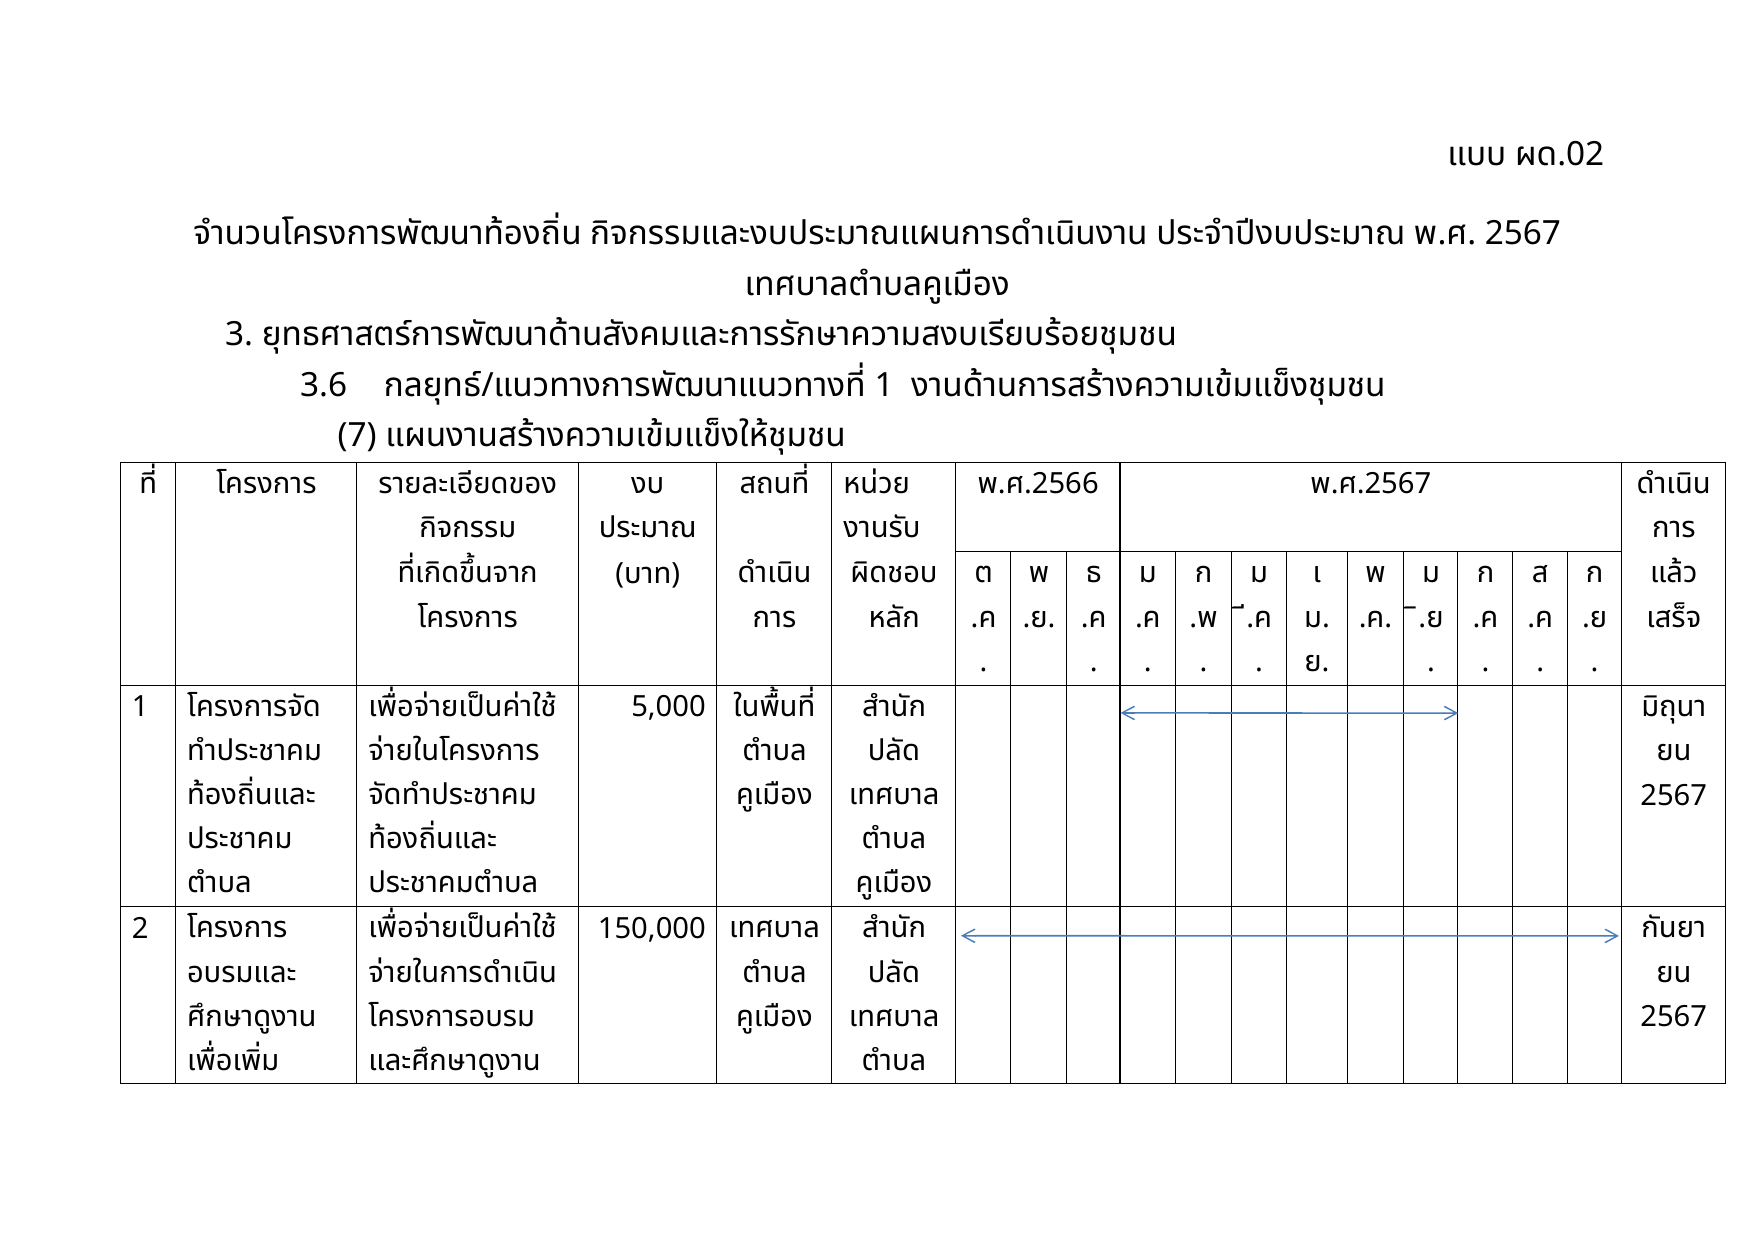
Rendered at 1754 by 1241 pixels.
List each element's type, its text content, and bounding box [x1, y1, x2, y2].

table_cell ส.ค. [1513, 552, 1567, 684]
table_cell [357, 907, 578, 1083]
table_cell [832, 907, 955, 1083]
table_cell 150,000 [579, 907, 716, 1083]
list (7) แผนงานสร้างความเข้มแข็งให้ชุมชน [337, 411, 1604, 462]
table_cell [176, 907, 356, 1083]
table_cell ก.ย. [1568, 552, 1621, 684]
table_cell [1176, 686, 1231, 712]
table_cell [1348, 714, 1403, 906]
table_cell 2 [121, 907, 175, 1083]
table_header สถนที่ [717, 463, 831, 551]
table_cell [1121, 937, 1175, 1083]
table_cell ก.พ. [1176, 552, 1231, 684]
table_cell [1176, 714, 1231, 906]
table_cell [1287, 686, 1347, 712]
table_cell (บาท) [579, 551, 716, 684]
table_cell [1067, 686, 1119, 906]
table_cell [1513, 907, 1567, 935]
table_cell [1232, 714, 1286, 906]
table_cell โครงการจัดทำประชาคมท้องถิ่นและประชาคมตำบล [176, 686, 356, 906]
table_cell [1011, 937, 1066, 1083]
table_cell [1287, 714, 1347, 906]
table_cell [1287, 937, 1347, 1083]
table_cell สำนักปลัดเทศบาล ตำบลคูเมือง [832, 686, 955, 906]
table_cell [956, 686, 1010, 906]
table_cell [1011, 686, 1066, 906]
table_cell [1067, 937, 1119, 1083]
table_cell แล้วเสร็จ [1622, 551, 1725, 684]
table_cell [121, 551, 175, 684]
table_cell [1348, 686, 1403, 712]
table_header งบประมาณ [579, 463, 716, 551]
text จำนวนโครงการพัฒนาท้องถิ่น กิจกรรมและงบประมาณแผนการดำเนินงาน ประจำปีงบประมาณ พ.ศ. 2567 [150, 209, 1604, 259]
table_header ที่ [121, 463, 175, 551]
table_cell [1404, 714, 1457, 906]
table_cell ที่เกิดขึ้นจากโครงการ [357, 551, 578, 684]
table_cell 5,000 [579, 686, 716, 906]
table_cell [1232, 686, 1286, 712]
table_cell [176, 551, 356, 684]
table_cell ต.ค. [956, 552, 1010, 684]
table_cell [1121, 907, 1175, 935]
table_cell [1121, 714, 1175, 906]
table_cell [1513, 686, 1567, 906]
table_cell ในพื้นที่ตำบล คูเมือง [717, 686, 831, 906]
table_cell [1176, 907, 1231, 935]
table_cell มี.ค. [1232, 552, 1286, 684]
table_cell [1404, 686, 1457, 712]
table_cell ดำเนินการ [717, 551, 831, 684]
table_header พ.ศ.2566 [956, 463, 1119, 551]
table_header โครงการ [176, 463, 356, 551]
table_header ดำเนินการ [1622, 463, 1725, 551]
table_cell [1348, 907, 1403, 935]
table_cell [1176, 937, 1231, 1083]
table_cell เพื่อจ่ายเป็นค่าใช้จ่ายในโครงการจัดทำประชาคมท้องถิ่นและประชาคมตำบล [357, 686, 578, 906]
table_cell [1348, 937, 1403, 1083]
table_header หน่วยงานรับ [832, 463, 955, 551]
table_cell [1404, 937, 1457, 1083]
table_cell [1011, 907, 1066, 934]
table_cell พ.ย. [1011, 552, 1066, 684]
table_cell [1067, 907, 1119, 934]
list กลยุทธ์/แนวทางการพัฒนาแนวทางที่ 1 งานด้านการสร้างความเข้มแข็งชุมชน [300, 361, 1604, 411]
table_cell ม.ค. [1121, 552, 1175, 684]
table_cell ก.ค. [1458, 552, 1512, 684]
table_cell [1513, 937, 1567, 1083]
table_cell เม.ย. [1287, 552, 1347, 684]
table_cell [1568, 907, 1621, 1083]
table_cell [1287, 907, 1347, 935]
table_cell กันยายน 2567 [1622, 907, 1725, 1083]
table_cell มิถุนายน 2567 [1622, 686, 1725, 906]
table_cell [1404, 907, 1457, 935]
table_cell [1568, 686, 1621, 906]
table_cell [1121, 686, 1175, 712]
text 3. ยุทธศาสตร์การพัฒนาด้านสังคมและการรักษาความสงบเรียบร้อยชุมชน [150, 310, 1604, 361]
table_cell [1458, 686, 1512, 906]
table_header รายละเอียดของกิจกรรม [357, 463, 578, 551]
table_cell [1232, 937, 1286, 1083]
table_cell พ.ค. [1348, 552, 1403, 684]
table_cell ผิดชอบหลัก [832, 551, 955, 684]
table_cell [1232, 907, 1286, 935]
text แบบ ผด.02 [150, 130, 1604, 181]
table_cell [956, 907, 1010, 1083]
table_cell 1 [121, 686, 175, 906]
table_cell ธ.ค. [1067, 552, 1119, 684]
table_cell เทศบาลตำบล คูเมือง [717, 907, 831, 1083]
table_cell [1458, 937, 1512, 1083]
table_cell [1458, 907, 1512, 935]
table_cell มิ.ย. [1404, 552, 1457, 684]
table_header พ.ศ.2567 [1121, 463, 1621, 551]
text เทศบาลตำบลคูเมือง [150, 259, 1604, 310]
